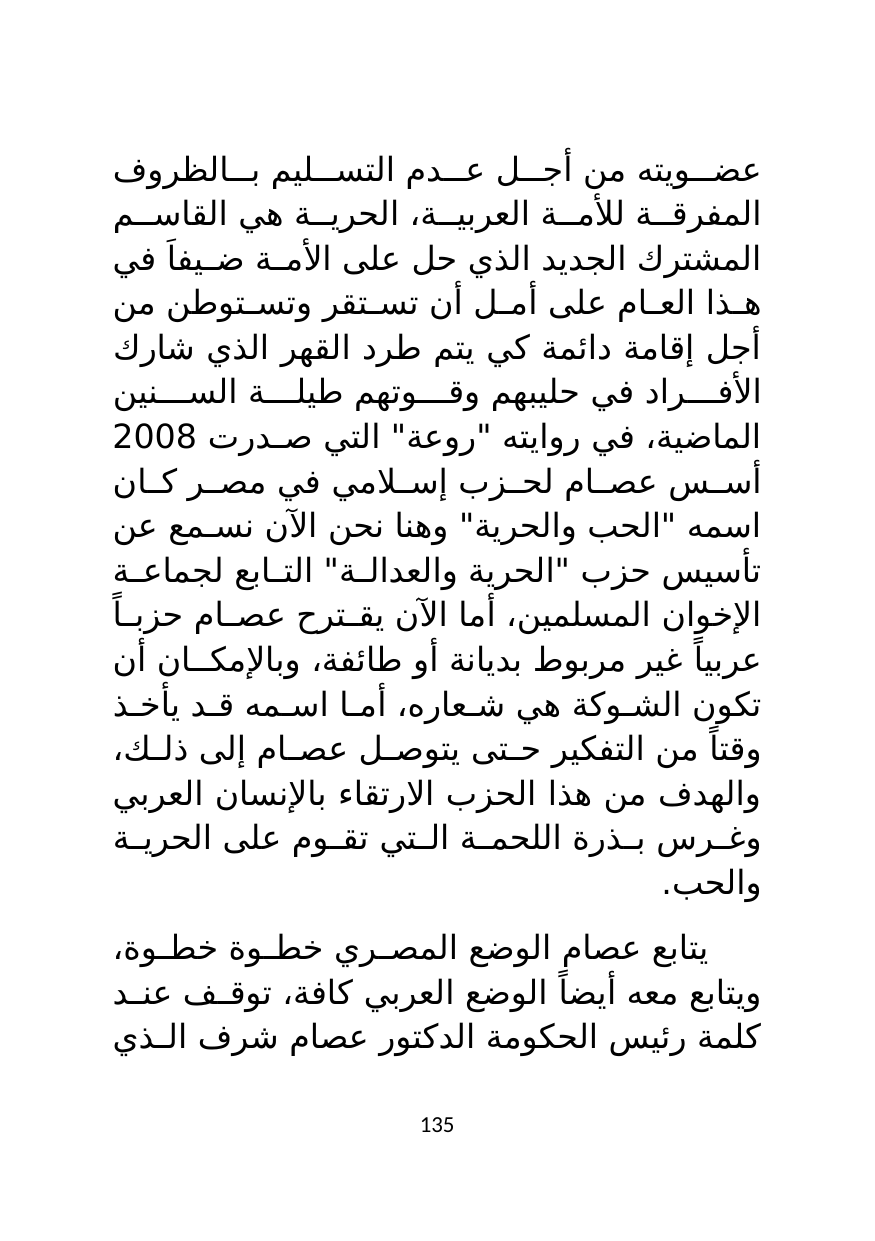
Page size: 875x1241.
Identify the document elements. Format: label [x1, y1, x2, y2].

text [112, 929, 762, 1057]
text [112, 150, 762, 902]
